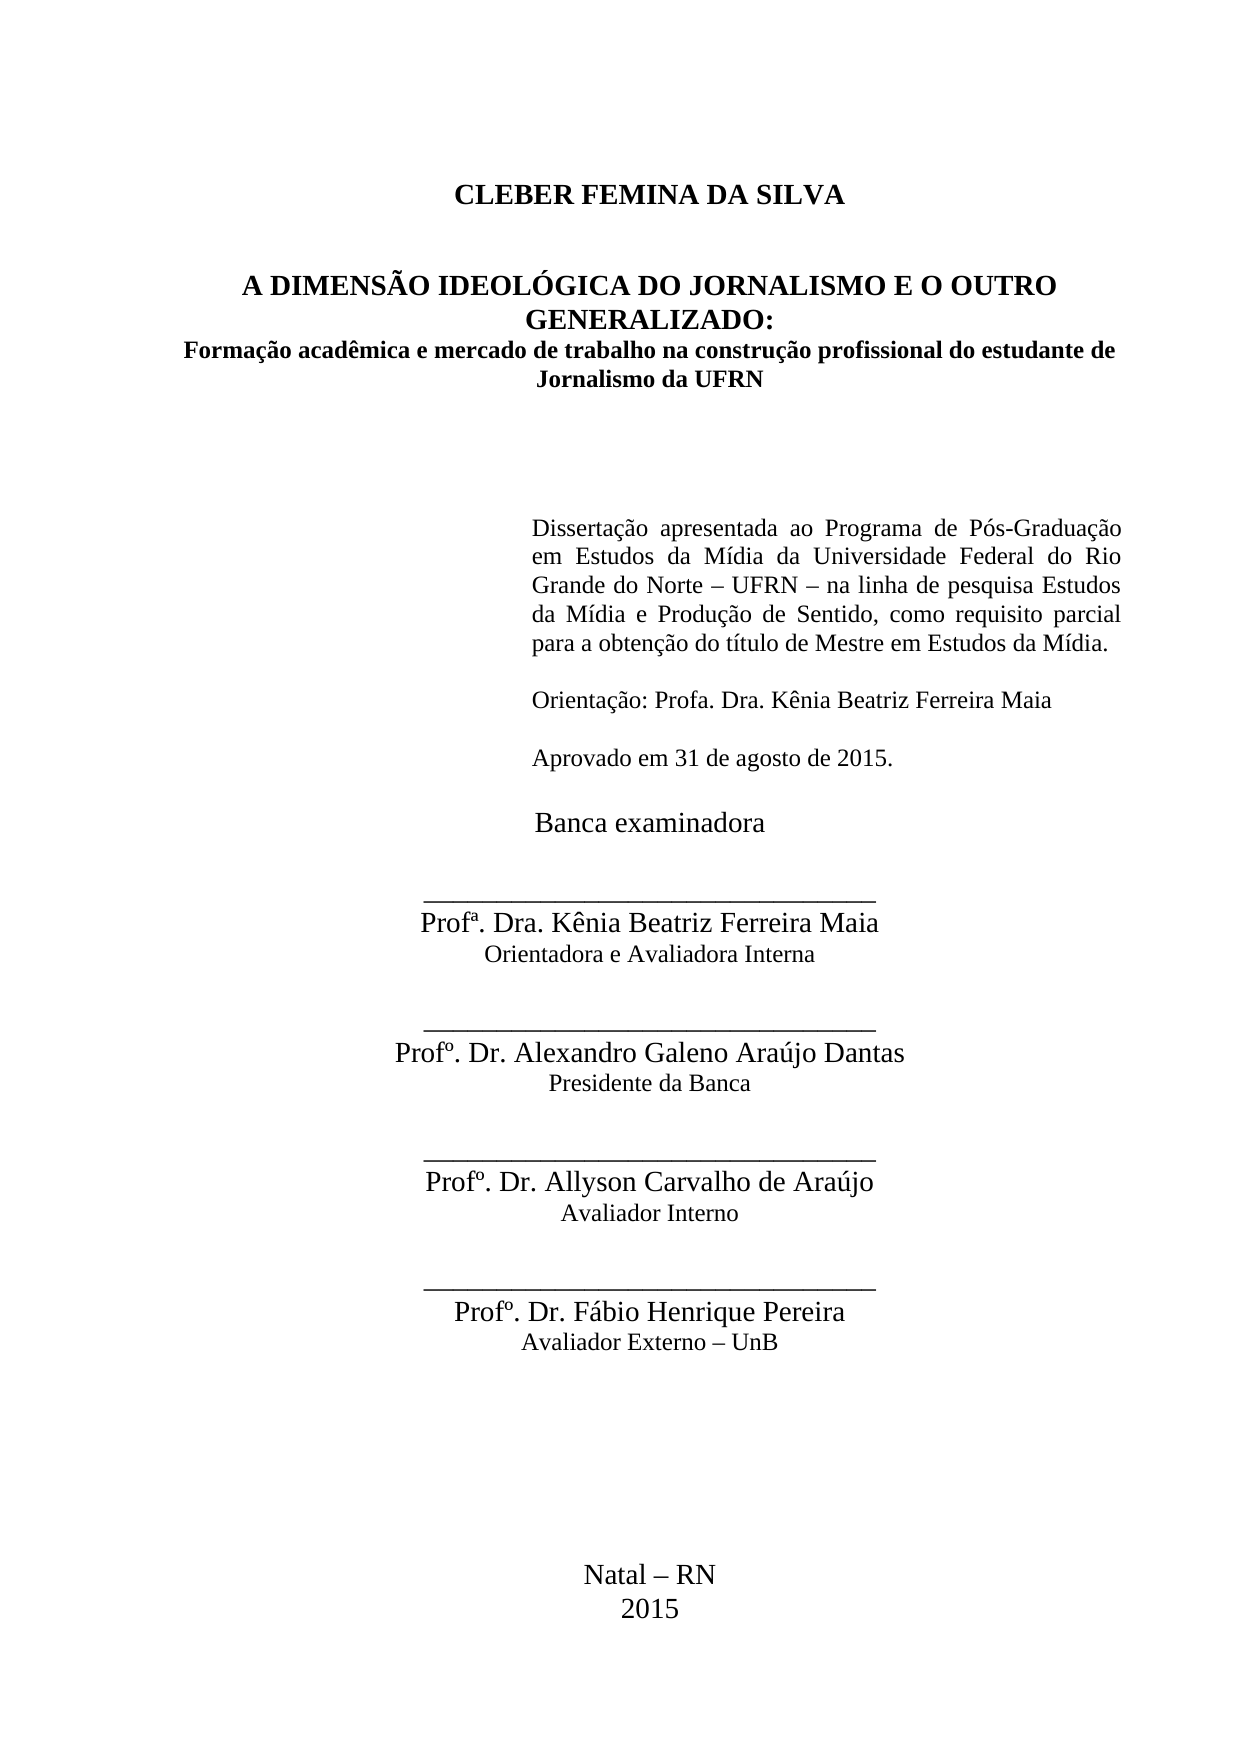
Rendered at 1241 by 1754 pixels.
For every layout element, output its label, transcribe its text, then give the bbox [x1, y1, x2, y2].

text Profº. Dr. Fábio Henrique Pereira [177, 1294, 1122, 1327]
text Orientação: Profa. Dra. Kênia Beatriz Ferreira Maia [532, 685, 1122, 714]
text CLEBER FEMINA DA SILVA [177, 177, 1122, 211]
text Formação acadêmica e mercado de trabalho na construção profissional do estudante de Jornalismo da UFRN [177, 335, 1122, 393]
text _______________________________ [177, 1260, 1122, 1294]
text _______________________________ [177, 1131, 1122, 1164]
text Aprovado em 31 de agosto de 2015. [532, 743, 1122, 771]
text Natal – RN [177, 1557, 1122, 1591]
text Banca examinadora [177, 805, 1122, 838]
text Avaliador Externo – UnB [177, 1327, 1122, 1356]
text Dissertação apresentada ao Programa de Pós-Graduação em Estudos da Mídia da Universidade Federal do Rio Grande do Norte – UFRN – na linha de pesquisa Estudos da Mídia e Produção de Sentido, como requisito parcial para a obtenção do título de Mestre em Estudos da Mídia. [532, 513, 1122, 656]
text Profº. Dr. Allyson Carvalho de Araújo [177, 1164, 1122, 1198]
text Profº. Dr. Alexandro Galeno Araújo Dantas [177, 1035, 1122, 1068]
text Avaliador Interno [177, 1198, 1122, 1227]
text Profª. Dra. Kênia Beatriz Ferreira Maia [177, 906, 1122, 939]
text A DIMENSÃO IDEOLÓGICA DO JORNALISMO E O OUTRO GENERALIZADO: [177, 268, 1122, 335]
text _______________________________ [177, 1001, 1122, 1035]
text Orientadora e Avaliadora Interna [177, 939, 1122, 968]
text Presidente da Banca [177, 1068, 1122, 1097]
text _______________________________ [177, 872, 1122, 906]
text 2015 [177, 1591, 1122, 1624]
